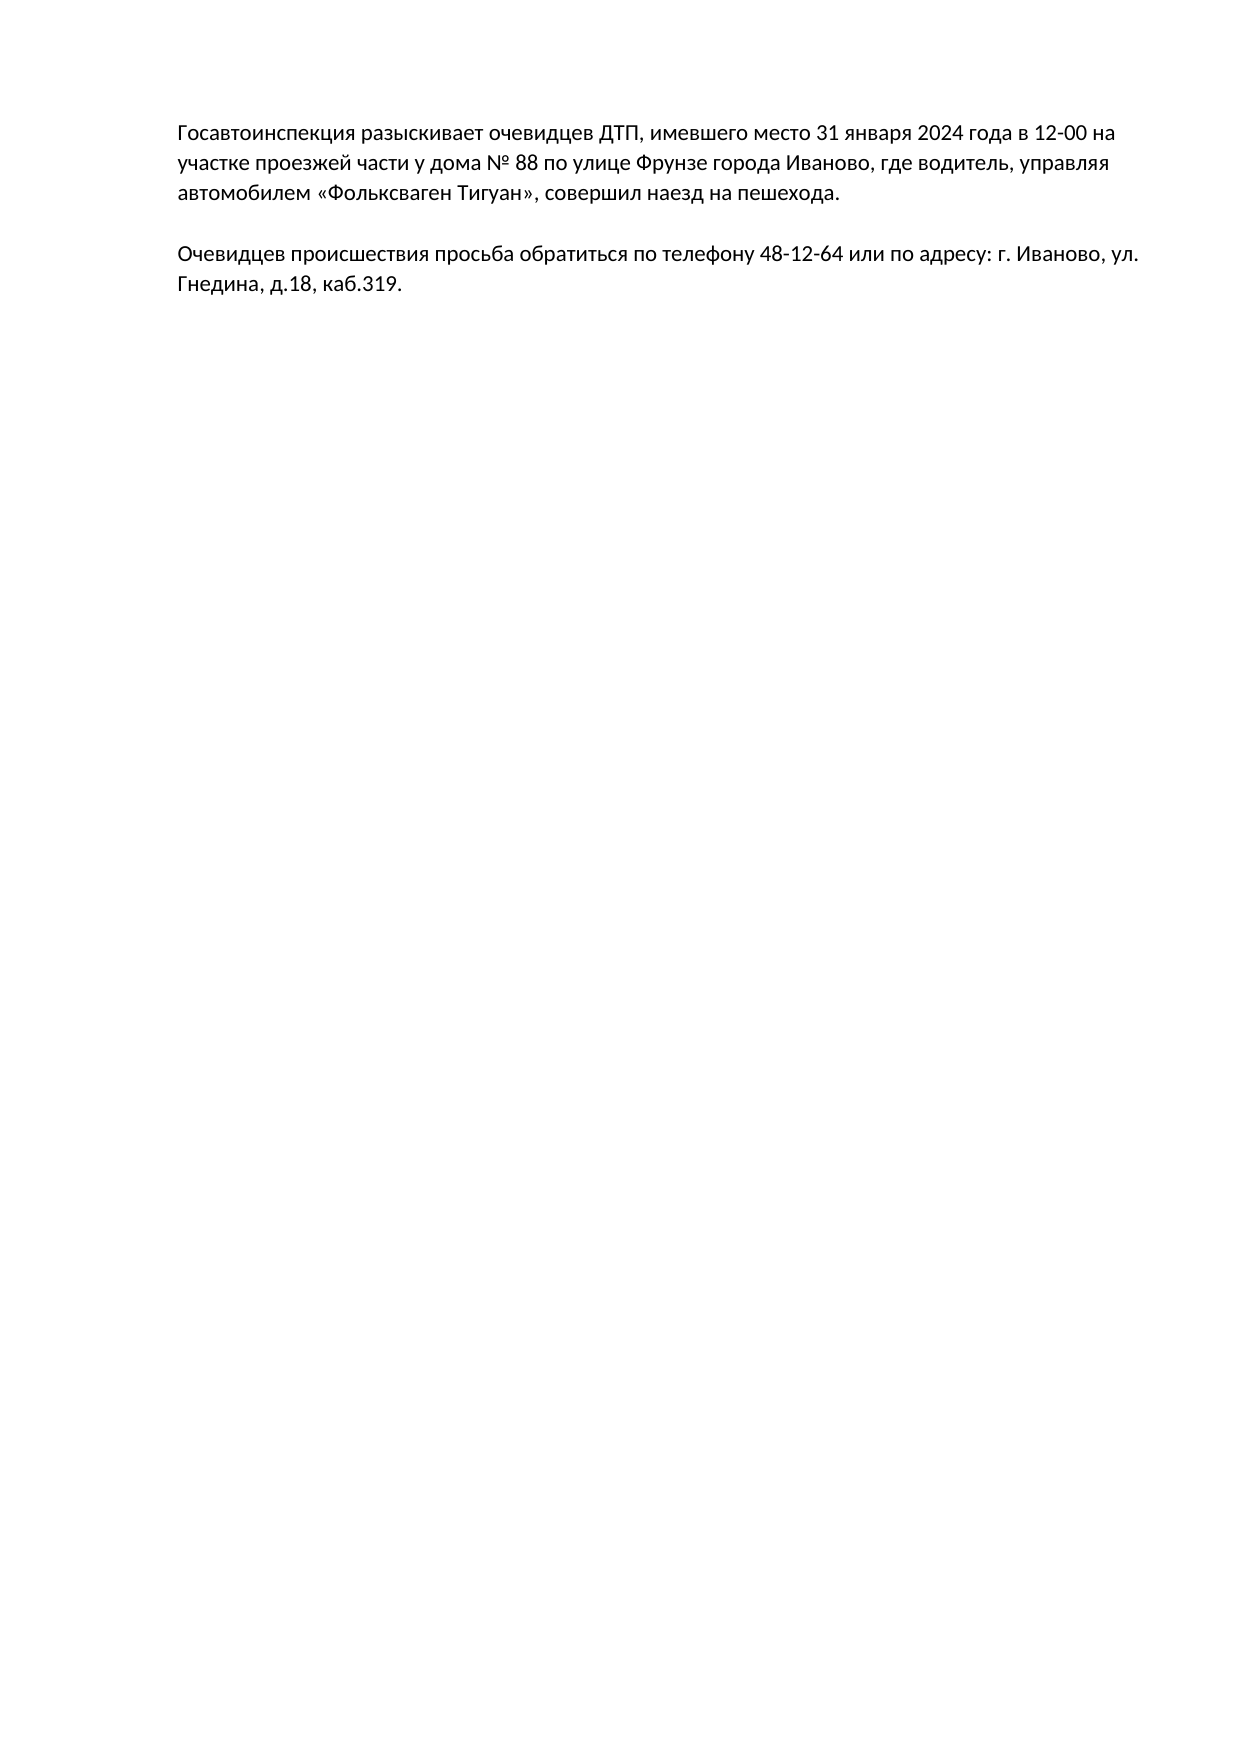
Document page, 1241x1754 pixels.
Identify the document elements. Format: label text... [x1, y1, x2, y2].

text Госавтоинспекция разыскивает очевидцев ДТП, имевшего место 31 января 2024 года в 12-00 на участке проезжей части у дома № 88 по улице Фрунзе города Иваново, где водитель, управляя автомобилем «Фольксваген Тигуан», совершил наезд на пешехода. Очевидцев происшествия просьба обратиться по телефону 48-12-64 или по адресу: г. Иваново, ул. Гнедина, д.18, каб.319. [177, 118, 1152, 297]
